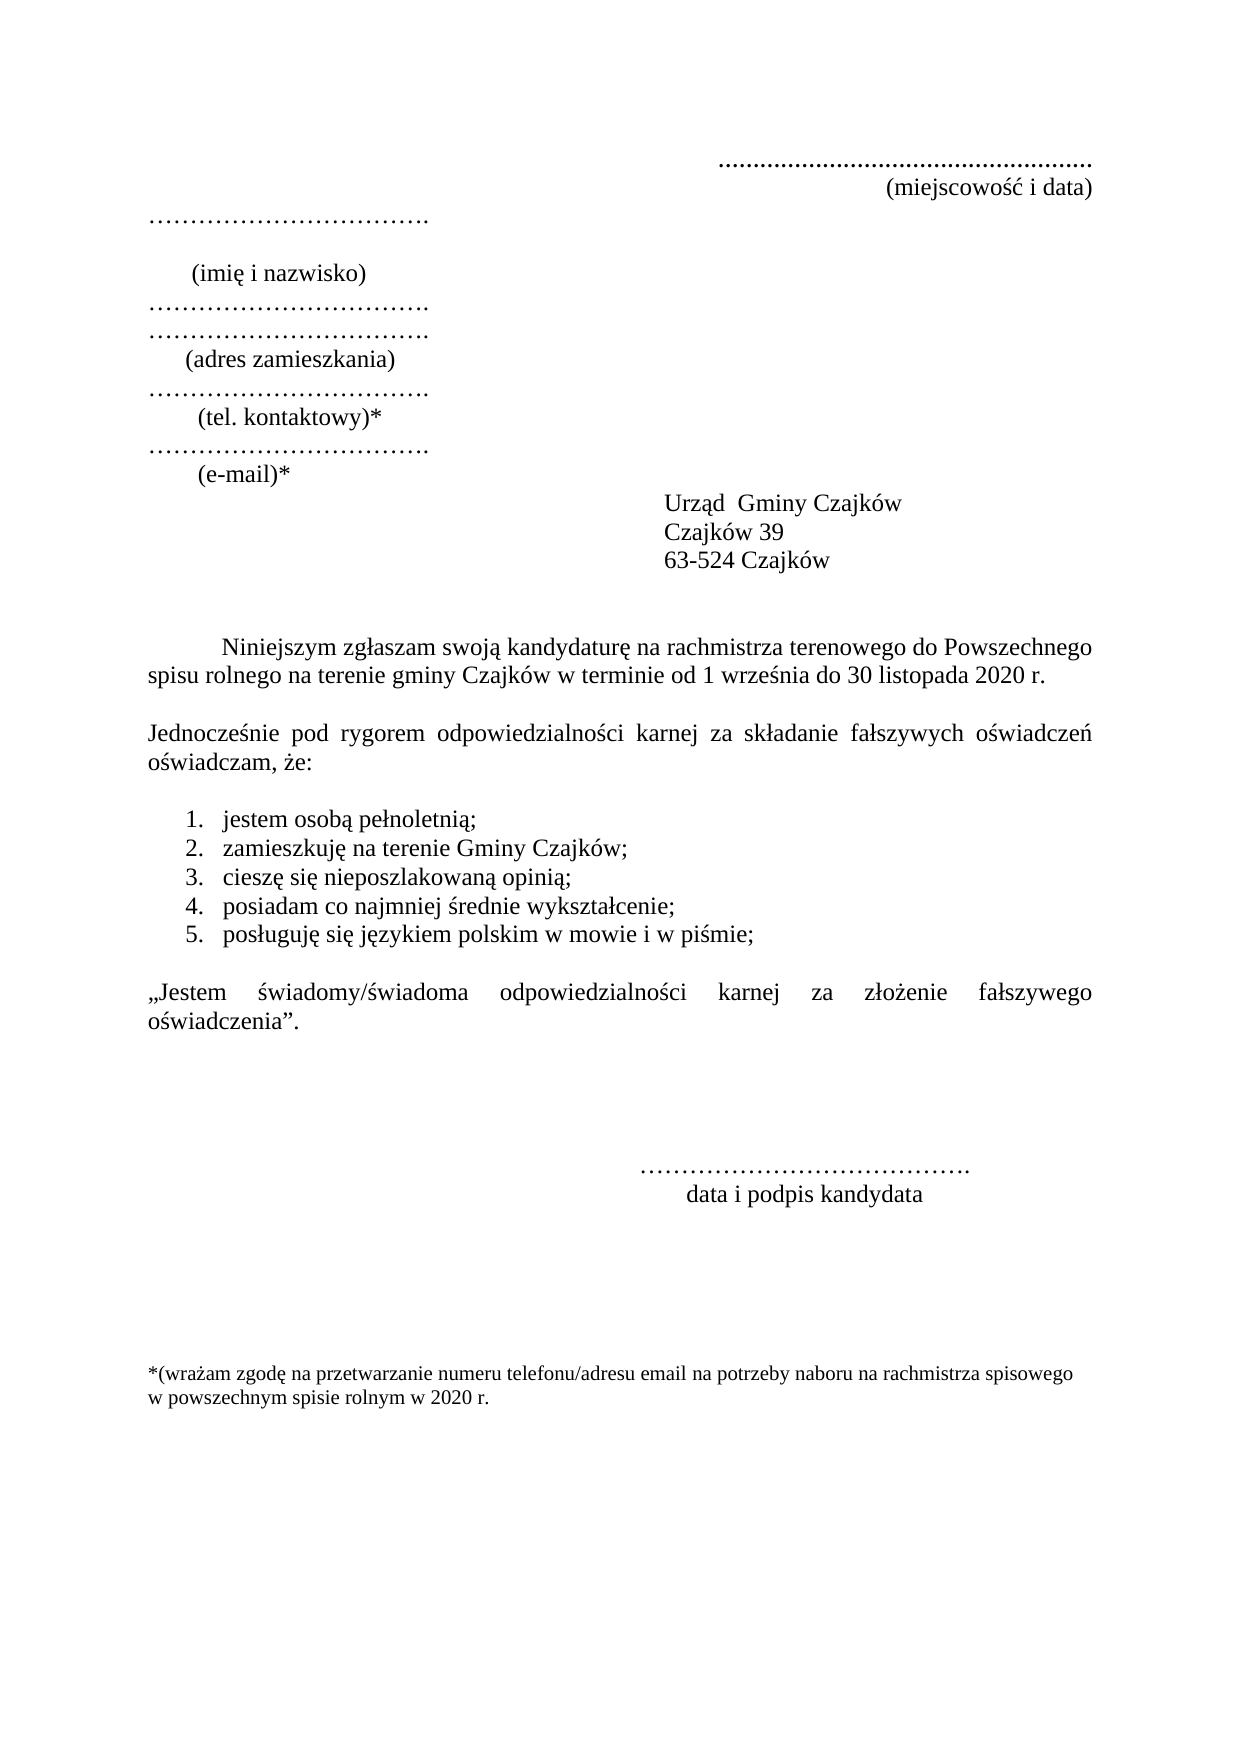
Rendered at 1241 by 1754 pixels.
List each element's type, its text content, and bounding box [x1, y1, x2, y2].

text ……………………………. [148, 315, 1093, 344]
text data i podpis kandydata [516, 1179, 1093, 1207]
list posługuję się językiem polskim w mowie i w piśmie; [185, 919, 1093, 948]
text ……………………………. [148, 200, 1093, 229]
text 63-524 Czajków [590, 545, 1093, 574]
text ……………………………. [148, 373, 1093, 402]
text …………………………………. [516, 1150, 1093, 1179]
text Niniejszym zgłaszam swoją kandydaturę na rachmistrza terenowego do Powszechnego spisu rolnego na terenie gminy Czajków w terminie od 1 września do 30 listopada 2020 r. [148, 632, 1093, 689]
text Czajków 39 [590, 517, 1093, 545]
text ……………………………. [148, 430, 1093, 459]
list jestem osobą pełnoletnią; [185, 804, 1093, 833]
text (tel. kontaktowy)* [148, 402, 1093, 430]
text (imię i nazwisko) [148, 258, 1093, 287]
text (e-mail)* [148, 459, 1093, 488]
text „Jestem świadomy/świadoma odpowiedzialności karnej za złożenie fałszywego oświadczenia”. [148, 977, 1093, 1035]
text Urząd Gminy Czajków [590, 488, 1093, 517]
list zamieszkuję na terenie Gminy Czajków; [185, 833, 1093, 862]
text (adres zamieszkania) [148, 344, 1093, 373]
list posiadam co najmniej średnie wykształcenie; [185, 891, 1093, 919]
text ……………………………………………… [148, 148, 1093, 172]
list cieszę się nieposzlakowaną opinią; [185, 862, 1093, 891]
text Jednocześnie pod rygorem odpowiedzialności karnej za składanie fałszywych oświadczeń oświadczam, że: [148, 718, 1093, 775]
text *(wrażam zgodę na przetwarzanie numeru telefonu/adresu email na potrzeby naboru na rachmistrza spisowego w powszechnym spisie rolnym w 2020 r. [148, 1361, 1093, 1409]
text ……………………………. [148, 287, 1093, 315]
text (miejscowość i data) [148, 172, 1093, 200]
